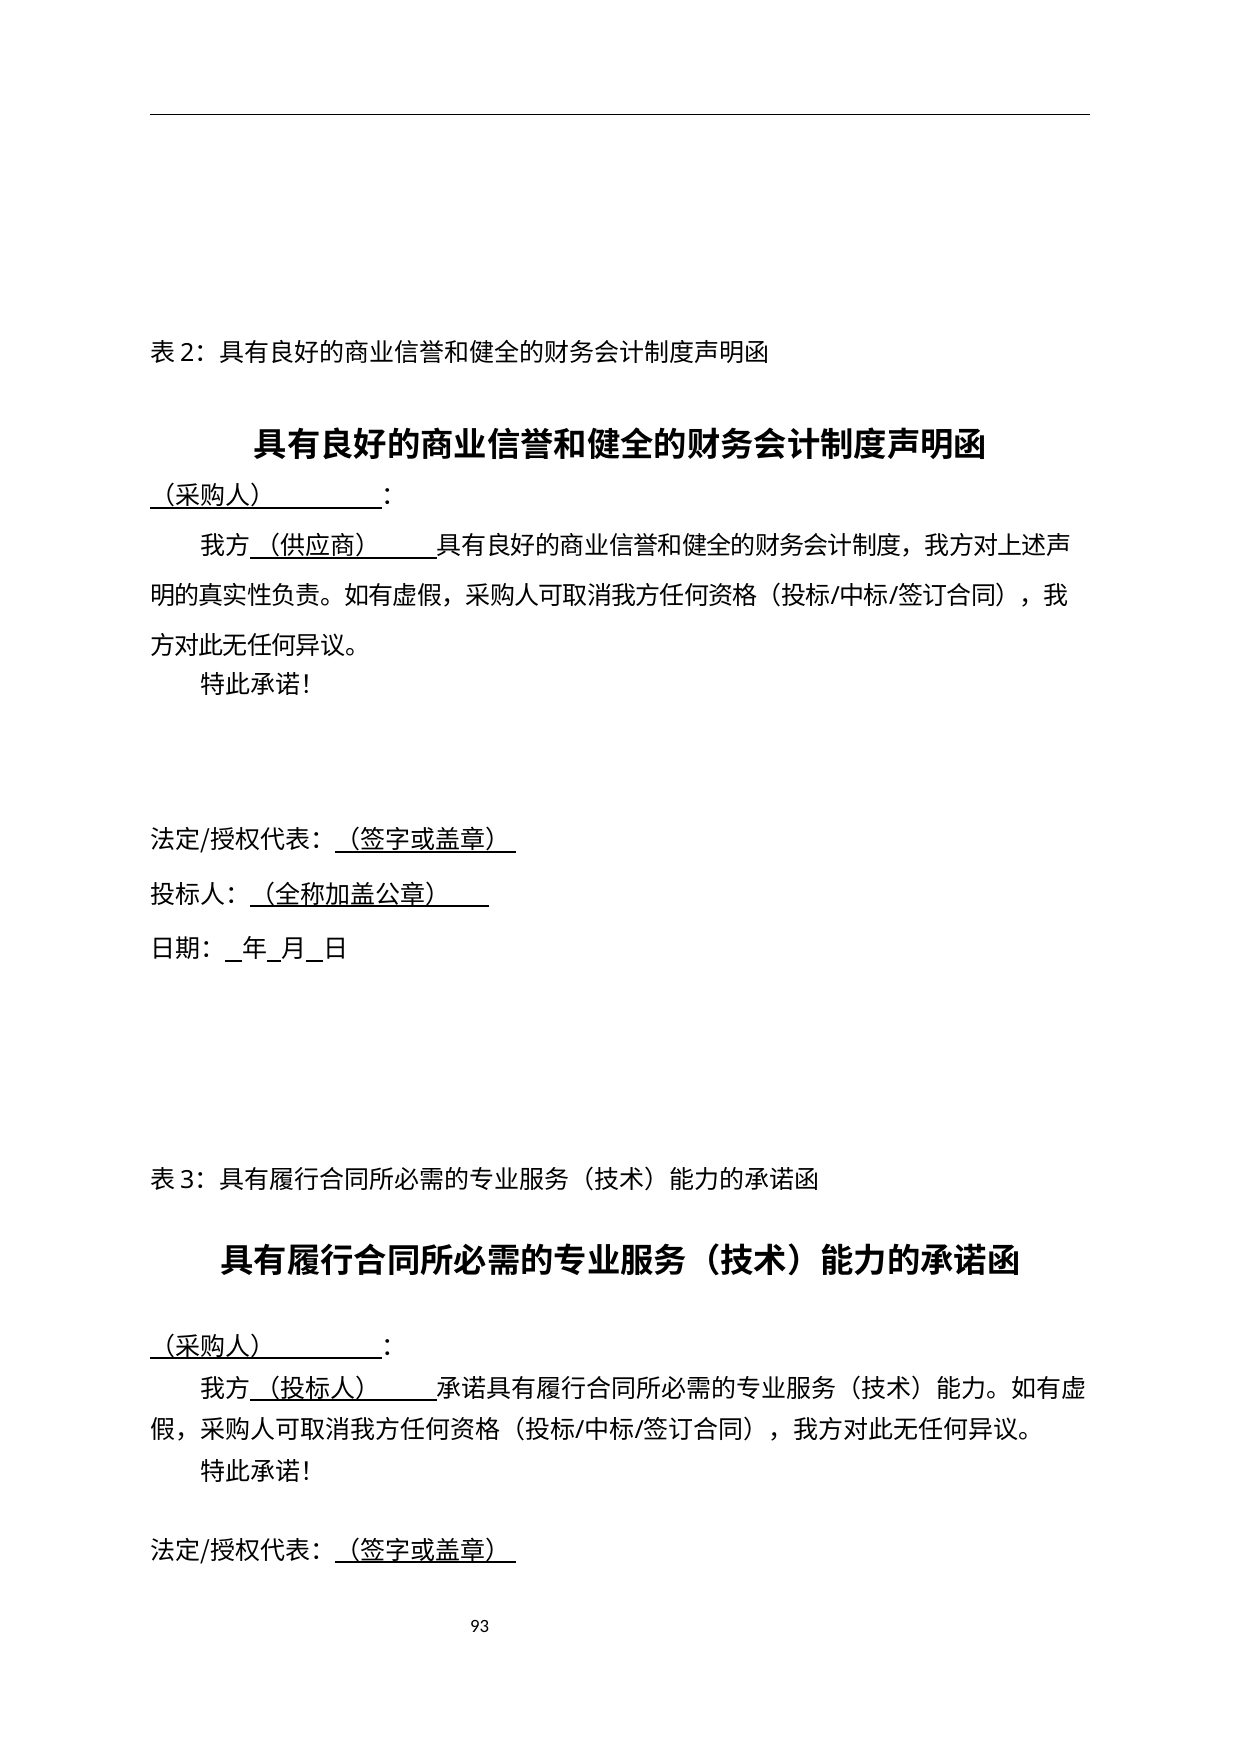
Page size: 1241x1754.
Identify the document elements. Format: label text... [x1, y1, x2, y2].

text 表2：具有良好的商业信誉和健全的财务会计制度声明函 [150, 332, 1090, 368]
text 具有良好的商业信誉和健全的财务会计制度声明函 [150, 423, 1090, 465]
text 我方 （投标人） 承诺具有履行合同所必需的专业服务（技术）能力。如有虚假，采购人可取消我方任何资格（投标/中标/签订合同），我方对此无任何异议。 [150, 1364, 1090, 1447]
text 我方 （供应商） 具有良好的商业信誉和健全的财务会计制度，我方对上述声明的真实性负责。如有虚假，采购人可取消我方任何资格（投标/中标/签订合同），我方对此无任何异议。 [150, 515, 1090, 665]
text （采购人） ： [150, 1322, 1090, 1364]
text 投标人：（全称加盖公章） [150, 874, 1090, 911]
text 具有履行合同所必需的专业服务（技术）能力的承诺函 [150, 1239, 1090, 1280]
text （采购人） ： [150, 465, 1090, 515]
text 特此承诺！ [150, 1447, 1090, 1489]
text 法定/授权代表：（签字或盖章） [150, 1530, 1090, 1567]
text 特此承诺！ [150, 665, 1090, 701]
text 日期： 年 月 日 [150, 929, 1090, 965]
text 表3：具有履行合同所必需的专业服务（技术）能力的承诺函 [150, 1155, 1090, 1197]
text 法定/授权代表：（签字或盖章） [150, 820, 1090, 856]
